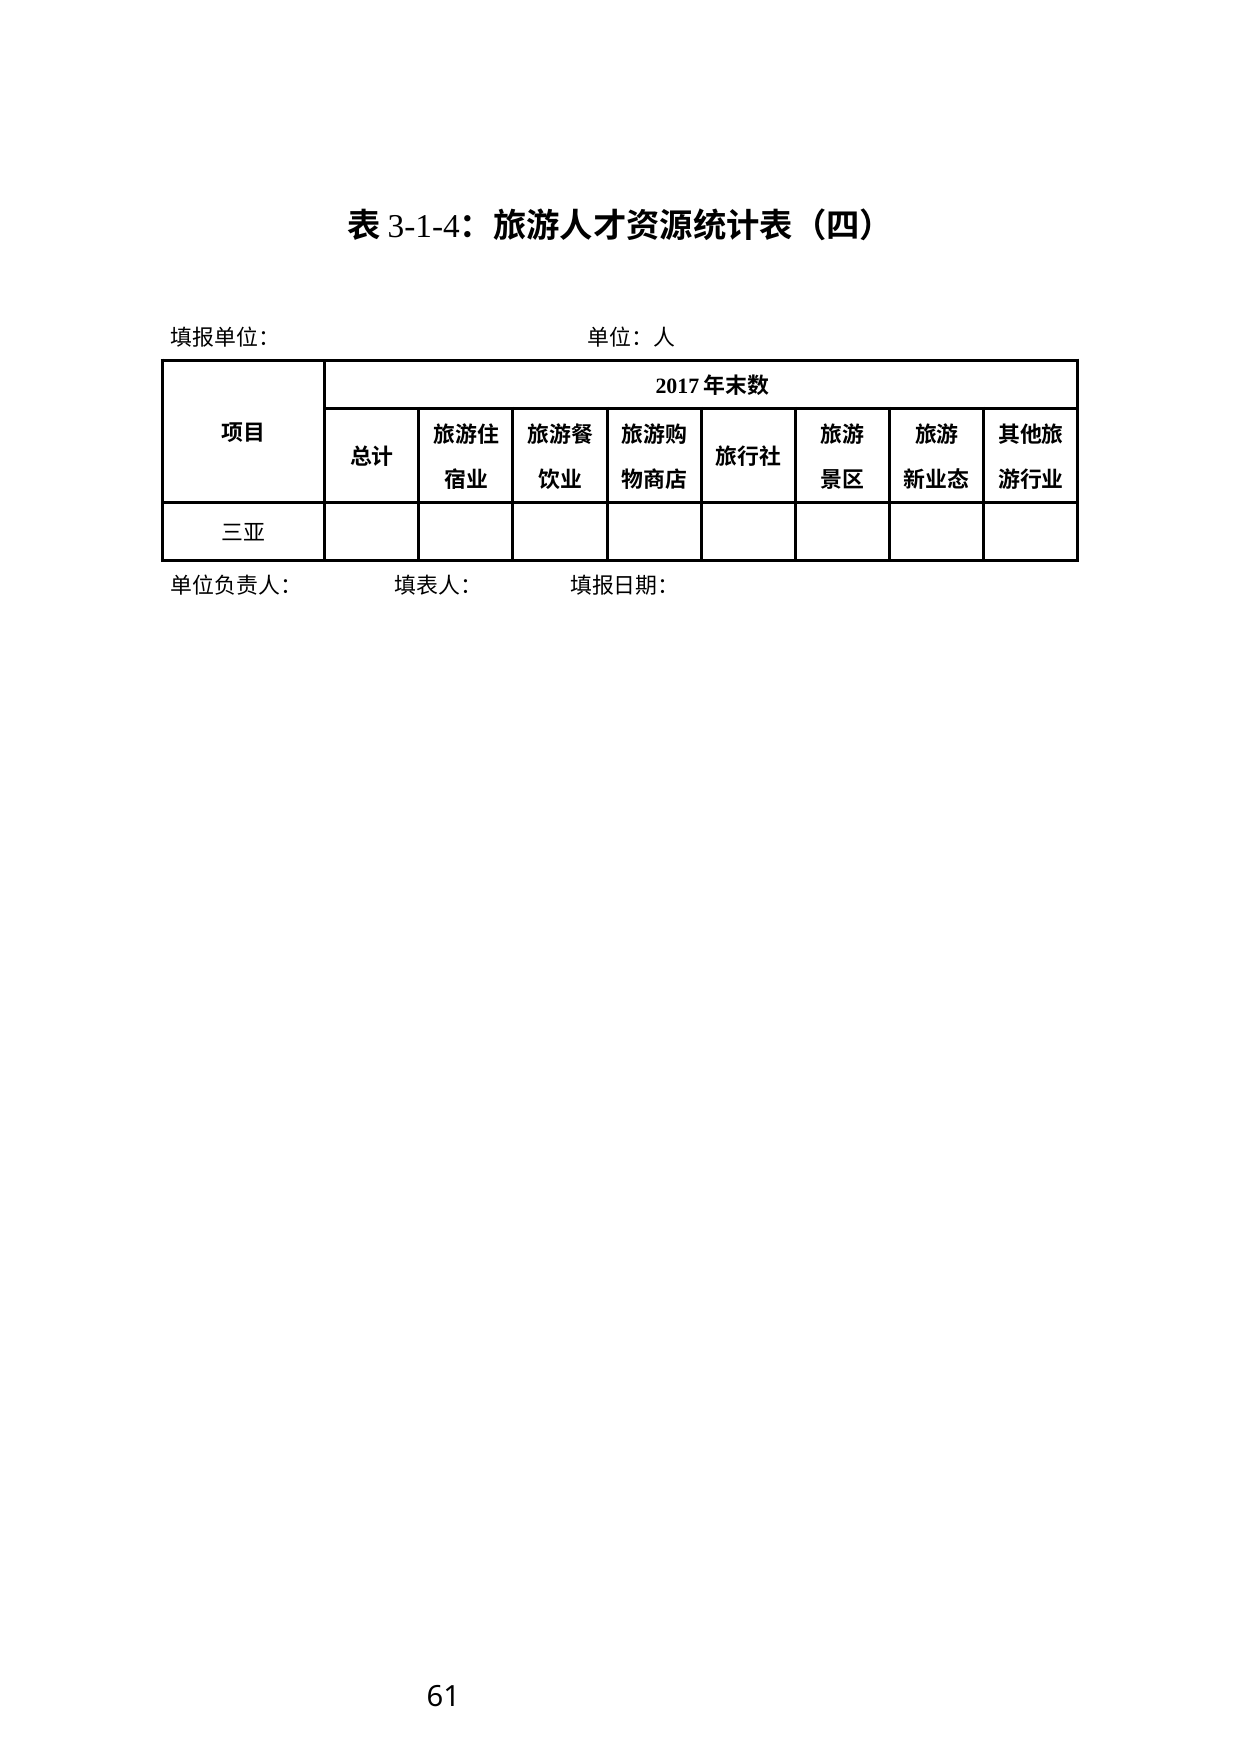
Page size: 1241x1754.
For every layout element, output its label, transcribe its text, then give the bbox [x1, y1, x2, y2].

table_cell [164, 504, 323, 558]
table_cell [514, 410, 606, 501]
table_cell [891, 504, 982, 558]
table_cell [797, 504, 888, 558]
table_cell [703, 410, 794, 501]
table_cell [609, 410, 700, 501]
text 填报单位： 单位：人 [159, 313, 1081, 358]
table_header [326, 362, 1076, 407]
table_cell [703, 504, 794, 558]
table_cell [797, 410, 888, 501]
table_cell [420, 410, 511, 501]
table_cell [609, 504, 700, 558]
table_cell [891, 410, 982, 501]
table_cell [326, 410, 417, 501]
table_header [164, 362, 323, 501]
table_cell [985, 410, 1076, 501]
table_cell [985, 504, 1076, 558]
text 表3-1-4：旅游人才资源统计表（四） [159, 177, 1081, 268]
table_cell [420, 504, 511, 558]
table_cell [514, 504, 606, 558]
text 单位负责人： 填表人： 填报日期： [159, 562, 1081, 607]
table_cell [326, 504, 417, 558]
